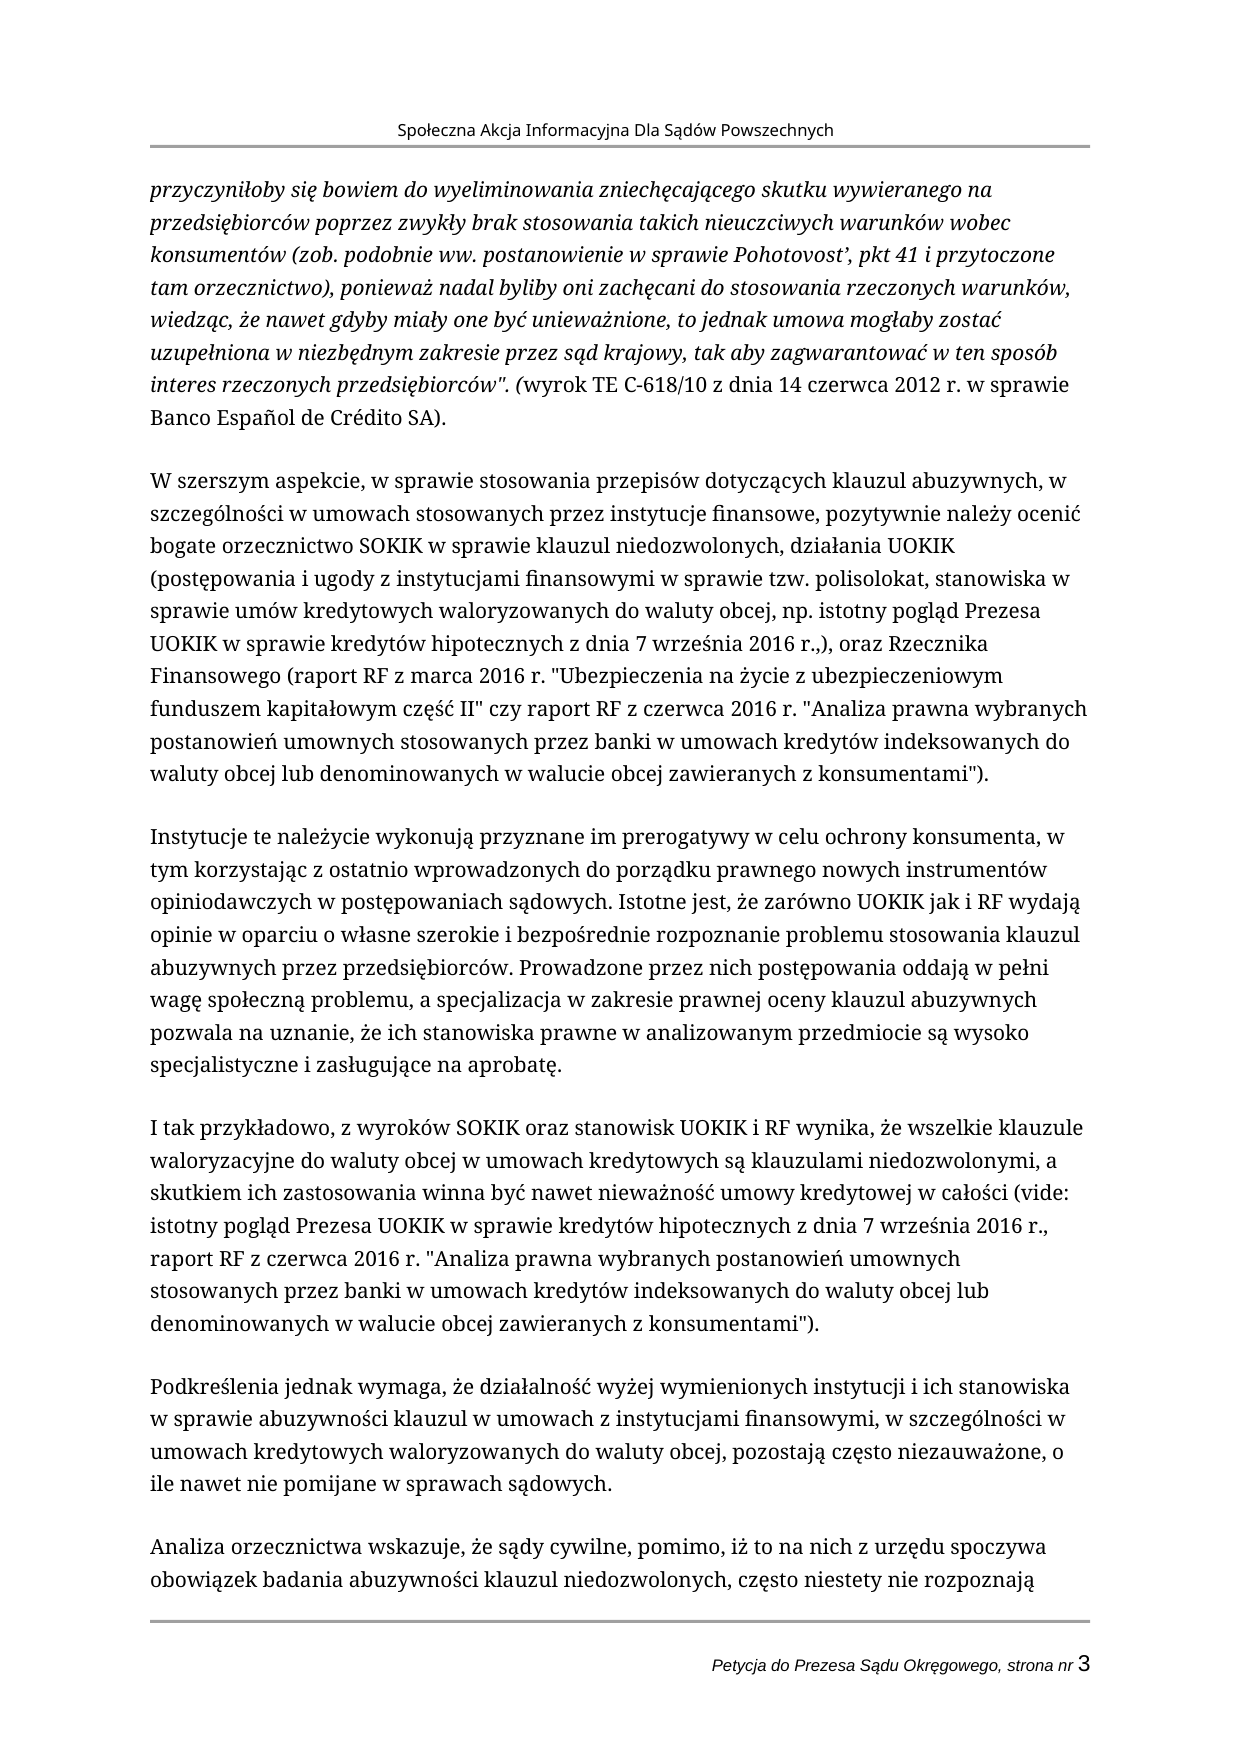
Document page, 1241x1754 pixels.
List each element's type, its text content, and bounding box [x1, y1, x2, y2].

text I tak przykładowo, z wyroków SOKIK oraz stanowisk UOKIK i RF wynika, że wszelkie klauzule waloryzacyjne do waluty obcej w umowach kredytowych są klauzulami niedozwolonymi, a skutkiem ich zastosowania winna być nawet nieważność umowy kredytowej w całości (vide: istotny pogląd Prezesa UOKIK w sprawie kredytów hipotecznych z dnia 7 września 2016 r., raport RF z czerwca 2016 r. "Analiza prawna wybranych postanowień umownych stosowanych przez banki w umowach kredytów indeksowanych do waluty obcej lub denominowanych w walucie obcej zawieranych z konsumentami"). [150, 1113, 1090, 1337]
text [150, 175, 1090, 432]
text Instytucje te należycie wykonują przyznane im prerogatywy w celu ochrony konsumenta, w tym korzystając z ostatnio wprowadzonych do porządku prawnego nowych instrumentów opiniodawczych w postępowaniach sądowych. Istotne jest, że zarówno UOKIK jak i RF wydają opinie w oparciu o własne szerokie i bezpośrednie rozpoznanie problemu stosowania klauzul abuzywnych przez przedsiębiorców. Prowadzone przez nich postępowania oddają w pełni wagę społeczną problemu, a specjalizacja w zakresie prawnej oceny klauzul abuzywnych pozwala na uznanie, że ich stanowiska prawne w analizowanym przedmiocie są wysoko specjalistyczne i zasługujące na aprobatę. [150, 822, 1090, 1079]
text Podkreślenia jednak wymaga, że działalność wyżej wymienionych instytucji i ich stanowiska w sprawie abuzywności klauzul w umowach z instytucjami finansowymi, w szczególności w umowach kredytowych waloryzowanych do waluty obcej, pozostają często niezauważone, o ile nawet nie pomijane w sprawach sądowych. [150, 1372, 1090, 1498]
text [150, 1532, 1090, 1593]
text W szerszym aspekcie, w sprawie stosowania przepisów dotyczących klauzul abuzywnych, w szczególności w umowach stosowanych przez instytucje finansowe, pozytywnie należy ocenić bogate orzecznictwo SOKIK w sprawie klauzul niedozwolonych, działania UOKIK (postępowania i ugody z instytucjami finansowymi w sprawie tzw. polisolokat, stanowiska w sprawie umów kredytowych waloryzowanych do waluty obcej, np. istotny pogląd Prezesa UOKIK w sprawie kredytów hipotecznych z dnia 7 września 2016 r.,), oraz Rzecznika Finansowego (raport RF z marca 2016 r. "Ubezpieczenia na życie z ubezpieczeniowym funduszem kapitałowym część II" czy raport RF z czerwca 2016 r. "Analiza prawna wybranych postanowień umownych stosowanych przez banki w umowach kredytów indeksowanych do waluty obcej lub denominowanych w walucie obcej zawieranych z konsumentami"). [150, 466, 1090, 788]
